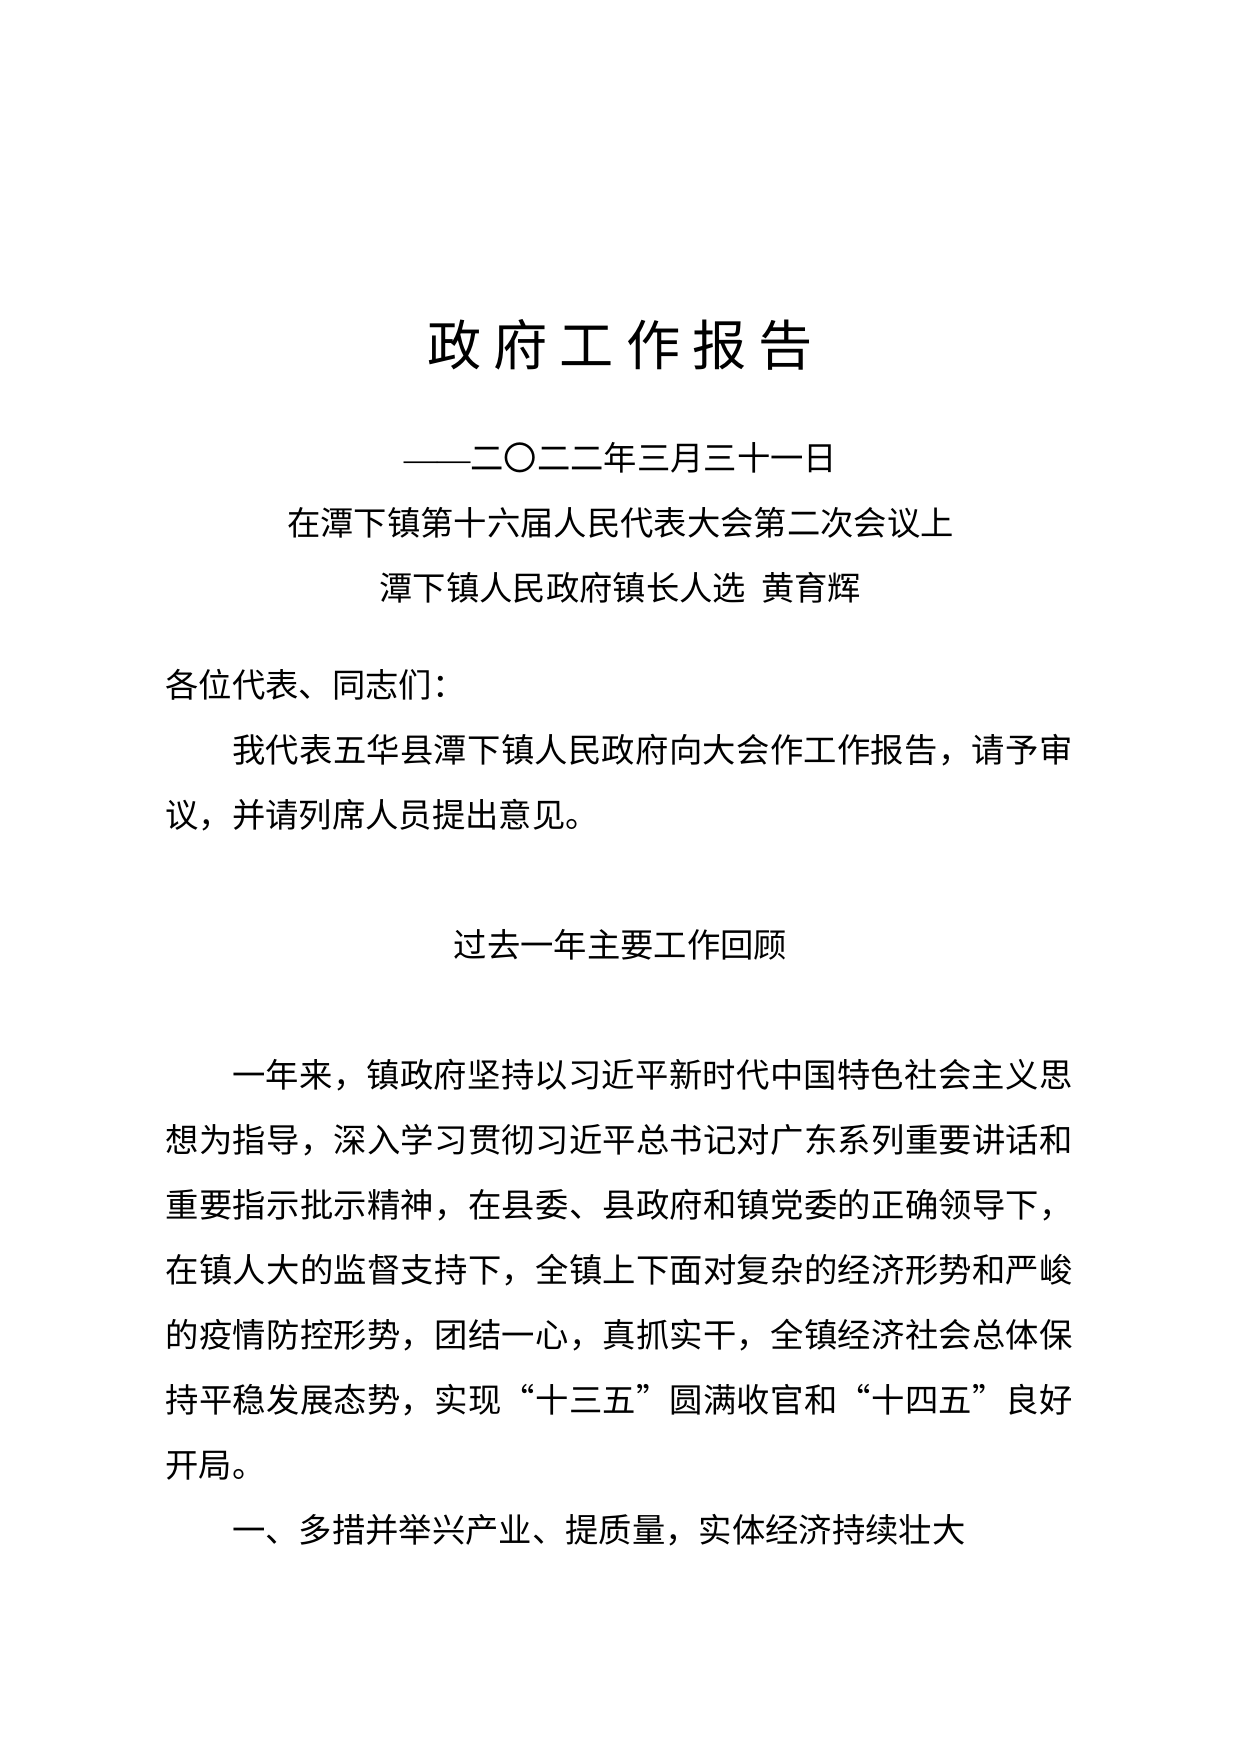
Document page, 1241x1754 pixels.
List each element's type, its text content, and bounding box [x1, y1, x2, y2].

text 政 府 工 作 报 告 [165, 293, 1075, 391]
text 各位代表、同志们： [165, 651, 1075, 716]
text 过去一年主要工作回顾 [165, 911, 1075, 976]
text 一年来，镇政府坚持以习近平新时代中国特色社会主义思想为指导，深入学习贯彻习近平总书记对广东系列重要讲话和重要指示批示精神，在县委、县政府和镇党委的正确领导下，在镇人大的监督支持下，全镇上下面对复杂的经济形势和严峻的疫情防控形势，团结一心，真抓实干，全镇经济社会总体保持平稳发展态势，实现“十三五”圆满收官和“十四五”良好开局。 [165, 1041, 1075, 1496]
text 在潭下镇第十六届人民代表大会第二次会议上 [165, 488, 1075, 553]
text 一、多措并举兴产业、提质量，实体经济持续壮大 [165, 1496, 1075, 1561]
text 我代表五华县潭下镇人民政府向大会作工作报告，请予审议，并请列席人员提出意见。 [165, 716, 1075, 846]
text 潭下镇人民政府镇长人选 黄育辉 [165, 553, 1075, 618]
text ——二〇二二年三月三十一日 [165, 423, 1075, 488]
